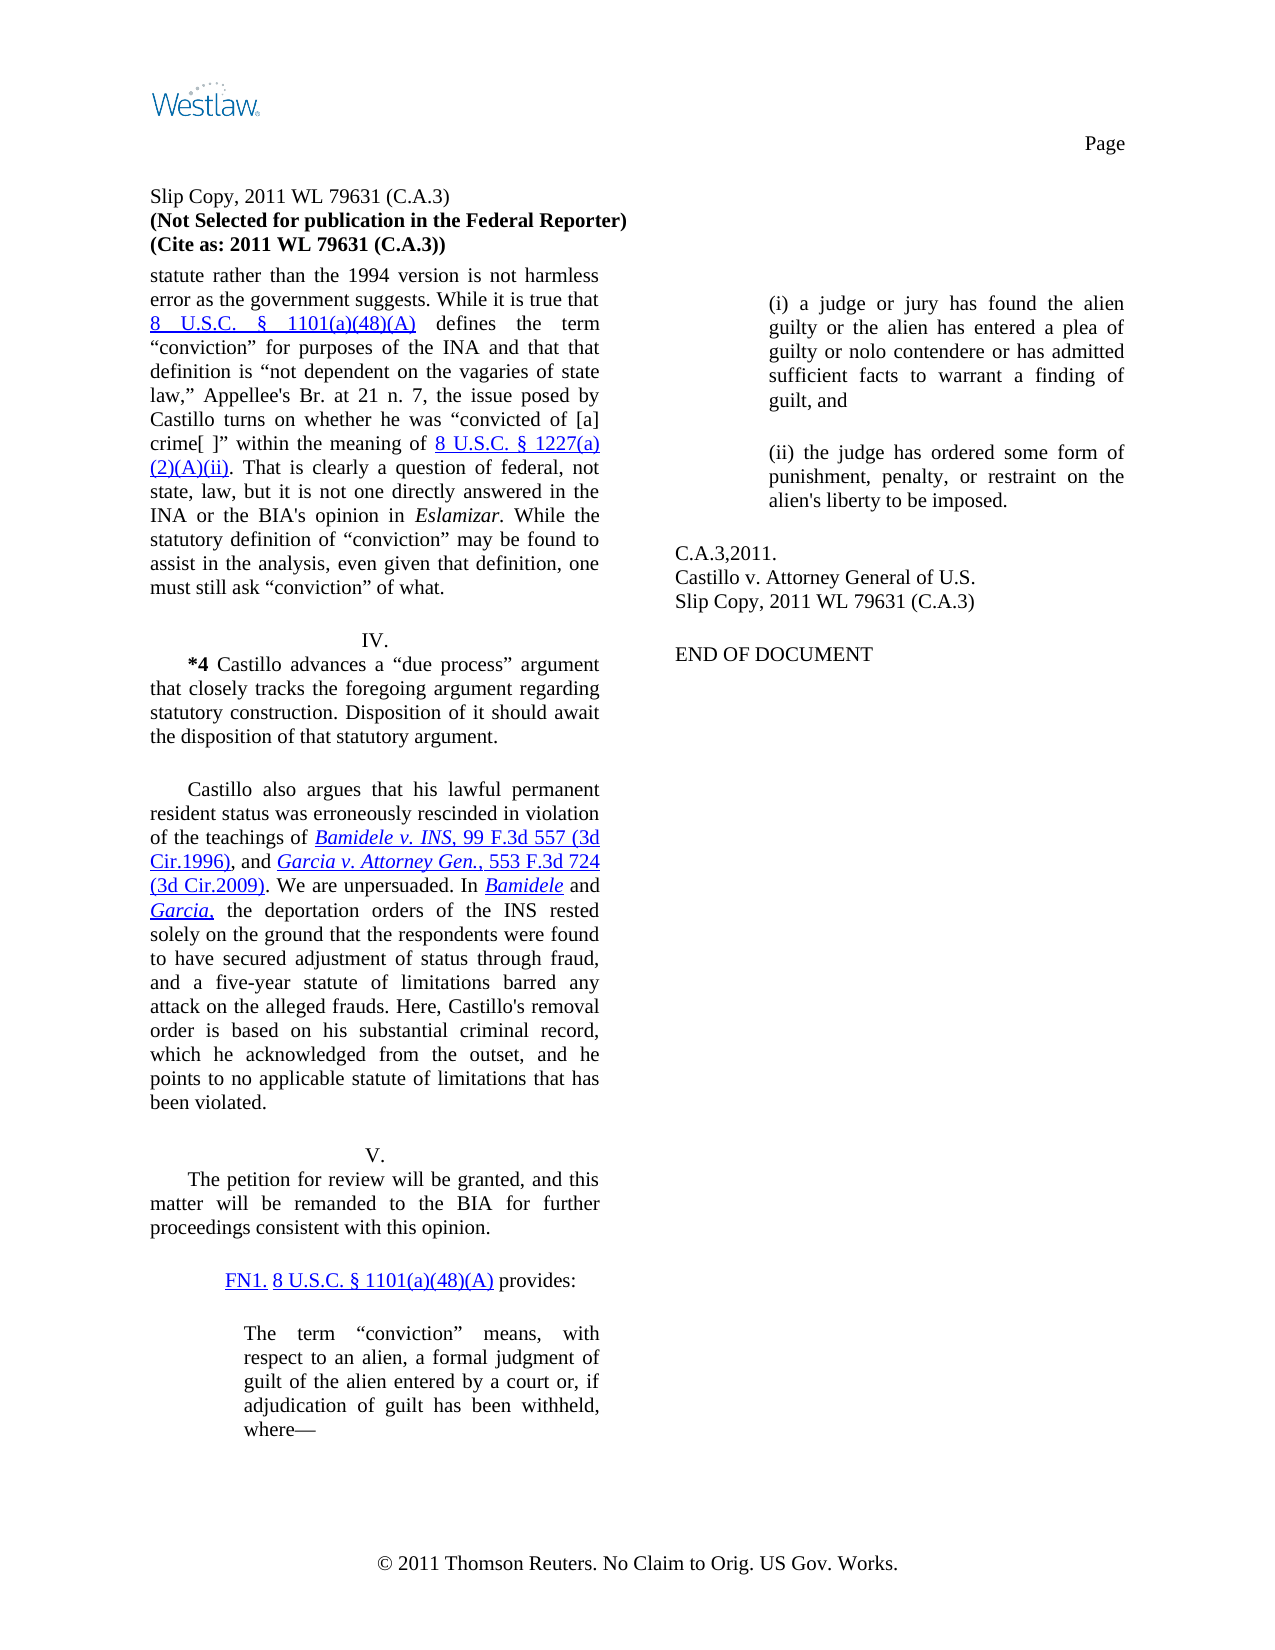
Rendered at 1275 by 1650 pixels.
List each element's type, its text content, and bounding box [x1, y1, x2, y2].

text Castillo v. Attorney General of U.S. [675, 565, 1125, 589]
picture [150, 74, 263, 132]
text The term “conviction” means, with respect to an alien, a formal judgment of guilt of the alien entered by a court or, if adjudication of guilt has been withheld, where— [244, 1321, 600, 1441]
text (i) a judge or jury has found the alien guilty or the alien has entered a plea of guilty or nolo contendere or has admitted sufficient facts to warrant a finding of guilt, and [769, 291, 1125, 412]
text The petition for review will be granted, and this matter will be remanded to the BIA for further proceedings consistent with this opinion. [150, 1167, 600, 1239]
text *4 Castillo advances a “due process” argument that closely tracks the foregoing argument regarding statutory construction. Disposition of it should await the disposition of that statutory argument. [150, 652, 600, 748]
text FN1. 8 U.S.C. § 1101(a)(48)(A) provides: [225, 1268, 600, 1292]
text IV. [150, 628, 600, 652]
text END OF DOCUMENT [675, 642, 1125, 666]
text V. [150, 1143, 600, 1167]
text C.A.3,2011. [675, 541, 1125, 565]
text Slip Copy, 2011 WL 79631 (C.A.3) [675, 589, 1125, 613]
text (ii) the judge has ordered some form of punishment, penalty, or restraint on the alien's liberty to be imposed. [769, 440, 1125, 512]
text Castillo also argues that his lawful permanent resident status was erroneously rescinded in violation of the teachings of Bamidele v. INS, 99 F.3d 557 (3d Cir.1996), and Garcia v. Attorney Gen., 553 F.3d 724 (3d Cir.2009). We are unpersuaded. In Bamidele and Garcia, the deportation orders of the INS rested solely on the ground that the respondents were found to have secured adjustment of status through fraud, and a five-year statute of limitations barred any attack on the alleged frauds. Here, Castillo's removal order is based on his substantial criminal record, which he acknowledged from the outset, and he points to no applicable statute of limitations that has been violated. [150, 777, 600, 1114]
